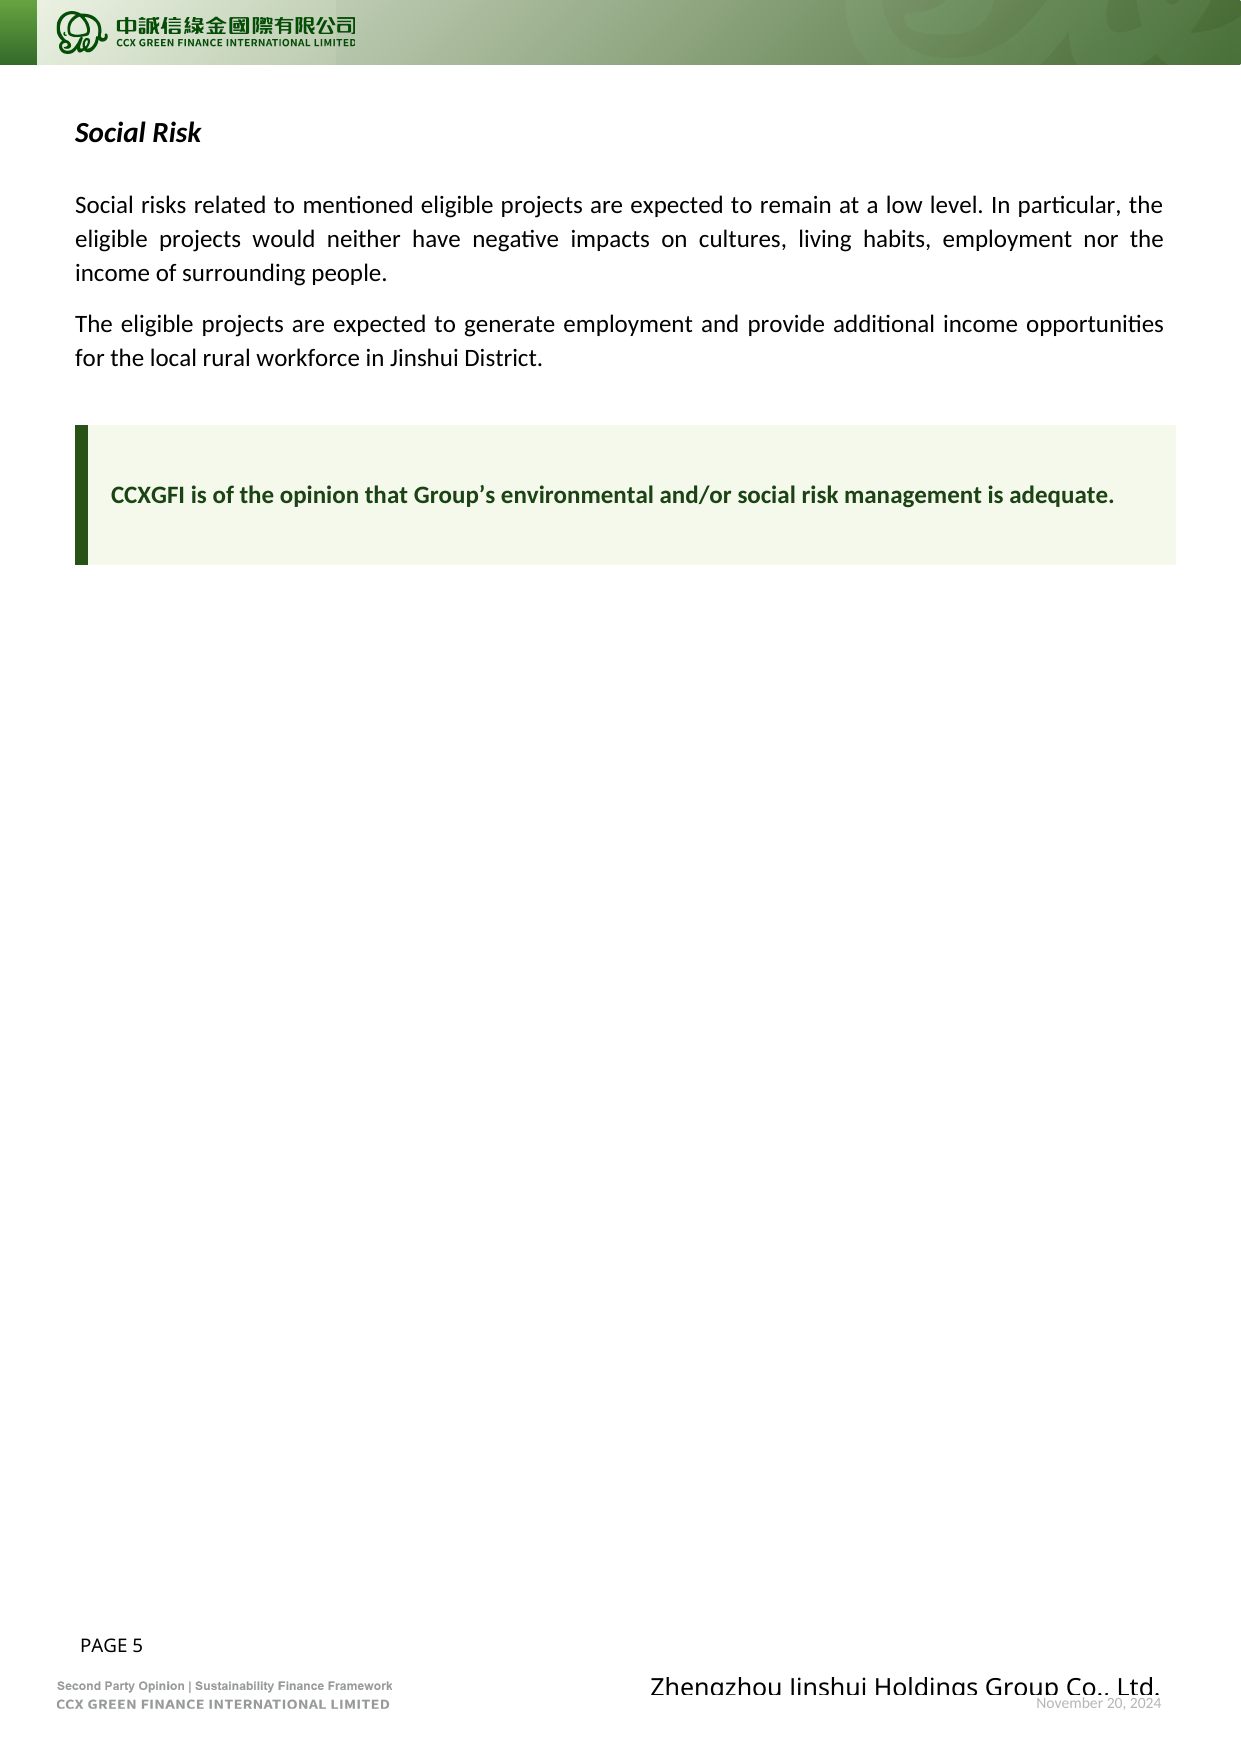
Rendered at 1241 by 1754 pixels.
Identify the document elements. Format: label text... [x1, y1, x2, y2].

picture [56, 11, 355, 54]
text Social Risk [75, 98, 1165, 166]
picture [56, 1679, 393, 1709]
text The eligible projects are expected to generate employment and provide additional income opportunities for the local rural workforce in Jinshui District. [75, 307, 1165, 374]
text Social risks related to mentioned eligible projects are expected to remain at a low level. In particular, the eligible projects would neither have negative impacts on cultures, living habits, employment nor the income of surrounding people. [75, 188, 1165, 290]
table_header CCXGFI is of the opinion that Group’s environmental and/or social risk management is adequate. [88, 425, 1176, 565]
